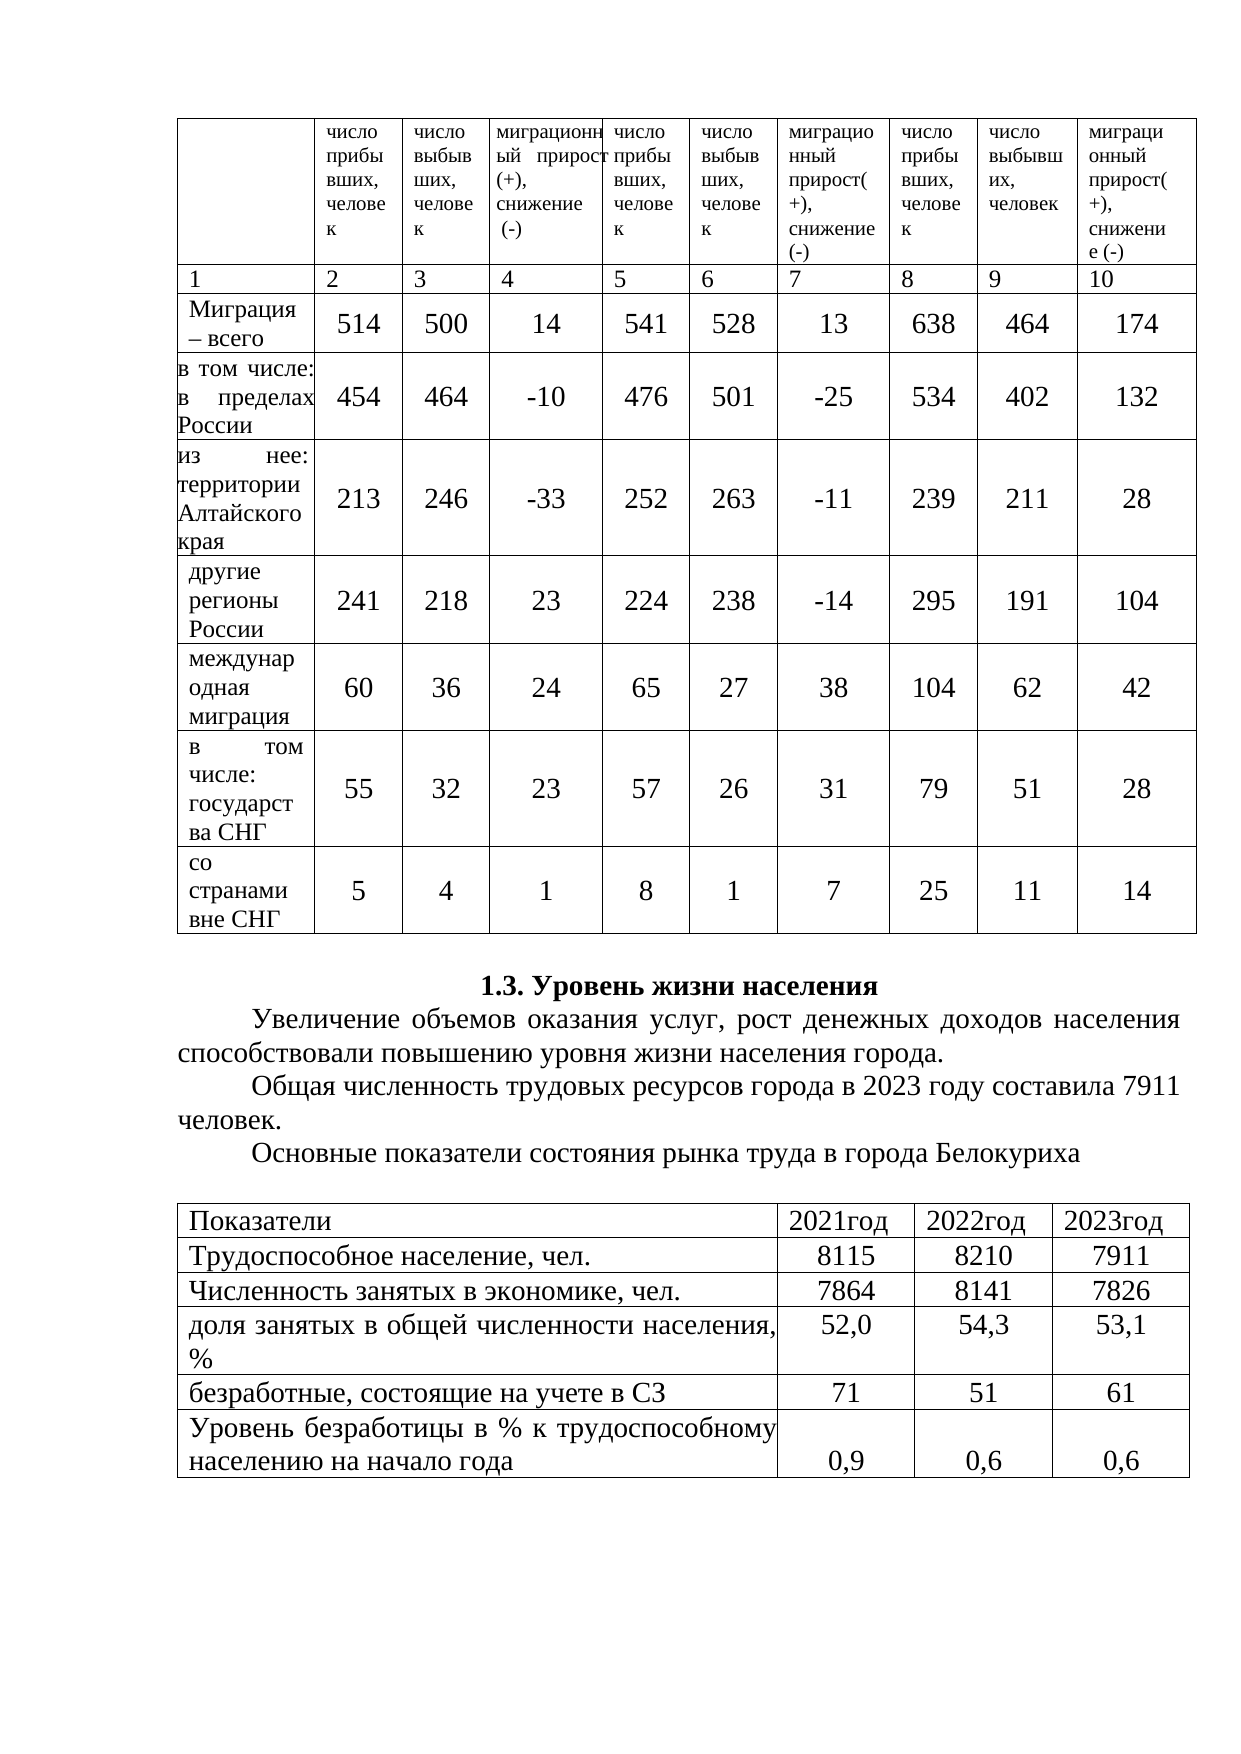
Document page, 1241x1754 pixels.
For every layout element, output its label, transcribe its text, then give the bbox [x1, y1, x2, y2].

table_cell 0,9 [778, 1410, 914, 1477]
table_cell 14 [490, 294, 602, 352]
table_header Показатели [178, 1204, 777, 1237]
table_header 2022год [915, 1204, 1052, 1237]
table_cell 57 [603, 731, 689, 846]
table_cell 26 [690, 731, 777, 846]
table_cell безработные, состоящие на учете в СЗ [178, 1375, 777, 1409]
table_cell 10 [1078, 265, 1196, 293]
table_cell 191 [978, 556, 1077, 642]
table_cell 14 [1078, 847, 1196, 933]
table_cell -10 [490, 353, 602, 439]
table_cell 32 [403, 731, 489, 846]
table_cell в том числе: в пределах России [178, 353, 314, 439]
table_cell миграционный прирост(+), снижение (-) [778, 119, 889, 263]
table_cell 6 [690, 265, 777, 293]
table_cell 24 [490, 644, 602, 730]
table_cell 3 [403, 265, 489, 293]
table_cell другие регионы России [178, 556, 314, 642]
table_cell 36 [403, 644, 489, 730]
table_cell Уровень безработицы в % к трудоспособному населению на начало года [178, 1410, 777, 1477]
table_cell 51 [978, 731, 1077, 846]
table_cell 7911 [1053, 1238, 1189, 1272]
table_cell 4 [403, 847, 489, 933]
table_cell 1 [490, 847, 602, 933]
subtitle 1.3. Уровень жизни населения [177, 968, 1181, 1001]
table_cell 38 [778, 644, 889, 730]
table_cell 263 [690, 440, 777, 555]
table_cell 464 [978, 294, 1077, 352]
table_cell число прибывших, человек [603, 119, 689, 263]
table_cell 174 [1078, 294, 1196, 352]
table_cell Трудоспособное население, чел. [178, 1238, 777, 1272]
table_cell 11 [978, 847, 1077, 933]
table_cell 7 [778, 847, 889, 933]
table_cell 7 [778, 265, 889, 293]
table_cell 295 [890, 556, 977, 642]
table_cell 402 [978, 353, 1077, 439]
table_cell 454 [315, 353, 402, 439]
table_cell 13 [778, 294, 889, 352]
table_cell 476 [603, 353, 689, 439]
table_cell 1 [178, 265, 314, 293]
table_cell 528 [690, 294, 777, 352]
table_cell 25 [890, 847, 977, 933]
table_cell 0,6 [915, 1410, 1052, 1477]
table_cell 8141 [915, 1273, 1052, 1306]
table_cell 28 [1078, 731, 1196, 846]
table_cell 61 [1053, 1375, 1189, 1409]
table_cell 31 [778, 731, 889, 846]
table_cell 104 [1078, 556, 1196, 642]
table_cell 71 [778, 1375, 914, 1409]
table_cell 28 [1078, 440, 1196, 555]
table_cell 541 [603, 294, 689, 352]
text Общая численность трудовых ресурсов города в 2023 году составила 7911 человек. [177, 1068, 1181, 1135]
table_cell 8 [603, 847, 689, 933]
table_cell 213 [315, 440, 402, 555]
table_cell 23 [490, 731, 602, 846]
table_cell миграционный прирост (+), снижение (-) [490, 119, 602, 263]
table_cell 464 [403, 353, 489, 439]
text Увеличение объемов оказания услуг, рост денежных доходов населения способствовали повышению уровня жизни населения города. [177, 1001, 1181, 1068]
table_cell 27 [690, 644, 777, 730]
table_cell 52,0 [778, 1307, 914, 1374]
table_cell 534 [890, 353, 977, 439]
table_cell 5 [315, 847, 402, 933]
table_cell 62 [978, 644, 1077, 730]
table_cell 54,3 [915, 1307, 1052, 1374]
table_cell 501 [690, 353, 777, 439]
table_cell доля занятых в общей численности населения, % [178, 1307, 777, 1374]
table_cell 23 [490, 556, 602, 642]
table_header 2021год [778, 1204, 914, 1237]
table_cell 252 [603, 440, 689, 555]
table_cell 238 [690, 556, 777, 642]
table_cell 0,6 [1053, 1410, 1189, 1477]
table_cell 65 [603, 644, 689, 730]
table_cell 51 [915, 1375, 1052, 1409]
table_header 2023год [1053, 1204, 1189, 1237]
table_cell -11 [778, 440, 889, 555]
table_cell число прибывших, человек [315, 119, 402, 263]
table_header [178, 119, 314, 263]
table_cell 5 [603, 265, 689, 293]
table_cell Численность занятых в экономике, чел. [178, 1273, 777, 1306]
table_cell 132 [1078, 353, 1196, 439]
table_cell -33 [490, 440, 602, 555]
table_cell миграционный прирост(+), снижение (-) [1078, 119, 1196, 263]
table_cell 8115 [778, 1238, 914, 1272]
table_cell -14 [778, 556, 889, 642]
table_cell в том числе: государства СНГ [178, 731, 314, 846]
table_cell 60 [315, 644, 402, 730]
table_cell из нее: территории Алтайского края [178, 440, 314, 555]
table_cell 239 [890, 440, 977, 555]
table_cell 55 [315, 731, 402, 846]
table_cell 500 [403, 294, 489, 352]
table_cell 42 [1078, 644, 1196, 730]
table_cell число выбывших, человек [978, 119, 1077, 263]
table_cell 8210 [915, 1238, 1052, 1272]
table_cell 9 [978, 265, 1077, 293]
table_cell 7826 [1053, 1273, 1189, 1306]
table_cell 211 [978, 440, 1077, 555]
table_cell 7864 [778, 1273, 914, 1306]
table_cell Миграция – всего [178, 294, 314, 352]
table_cell 218 [403, 556, 489, 642]
table_cell 1 [690, 847, 777, 933]
table_cell 638 [890, 294, 977, 352]
table_cell 104 [890, 644, 977, 730]
table_cell число прибывших, человек [890, 119, 977, 263]
table_cell 224 [603, 556, 689, 642]
table_cell 2 [315, 265, 402, 293]
table_cell -25 [778, 353, 889, 439]
table_cell 53,1 [1053, 1307, 1189, 1374]
table_cell 514 [315, 294, 402, 352]
table_cell 8 [890, 265, 977, 293]
table_cell международная миграция [178, 644, 314, 730]
table_cell 241 [315, 556, 402, 642]
table_cell 79 [890, 731, 977, 846]
table_cell число выбывших, человек [403, 119, 489, 263]
table_cell со странами вне СНГ [178, 847, 314, 933]
table_cell 4 [490, 265, 602, 293]
text Основные показатели состояния рынка труда в города Белокуриха [177, 1135, 1181, 1169]
table_cell число выбывших, человек [690, 119, 777, 263]
table_cell 246 [403, 440, 489, 555]
